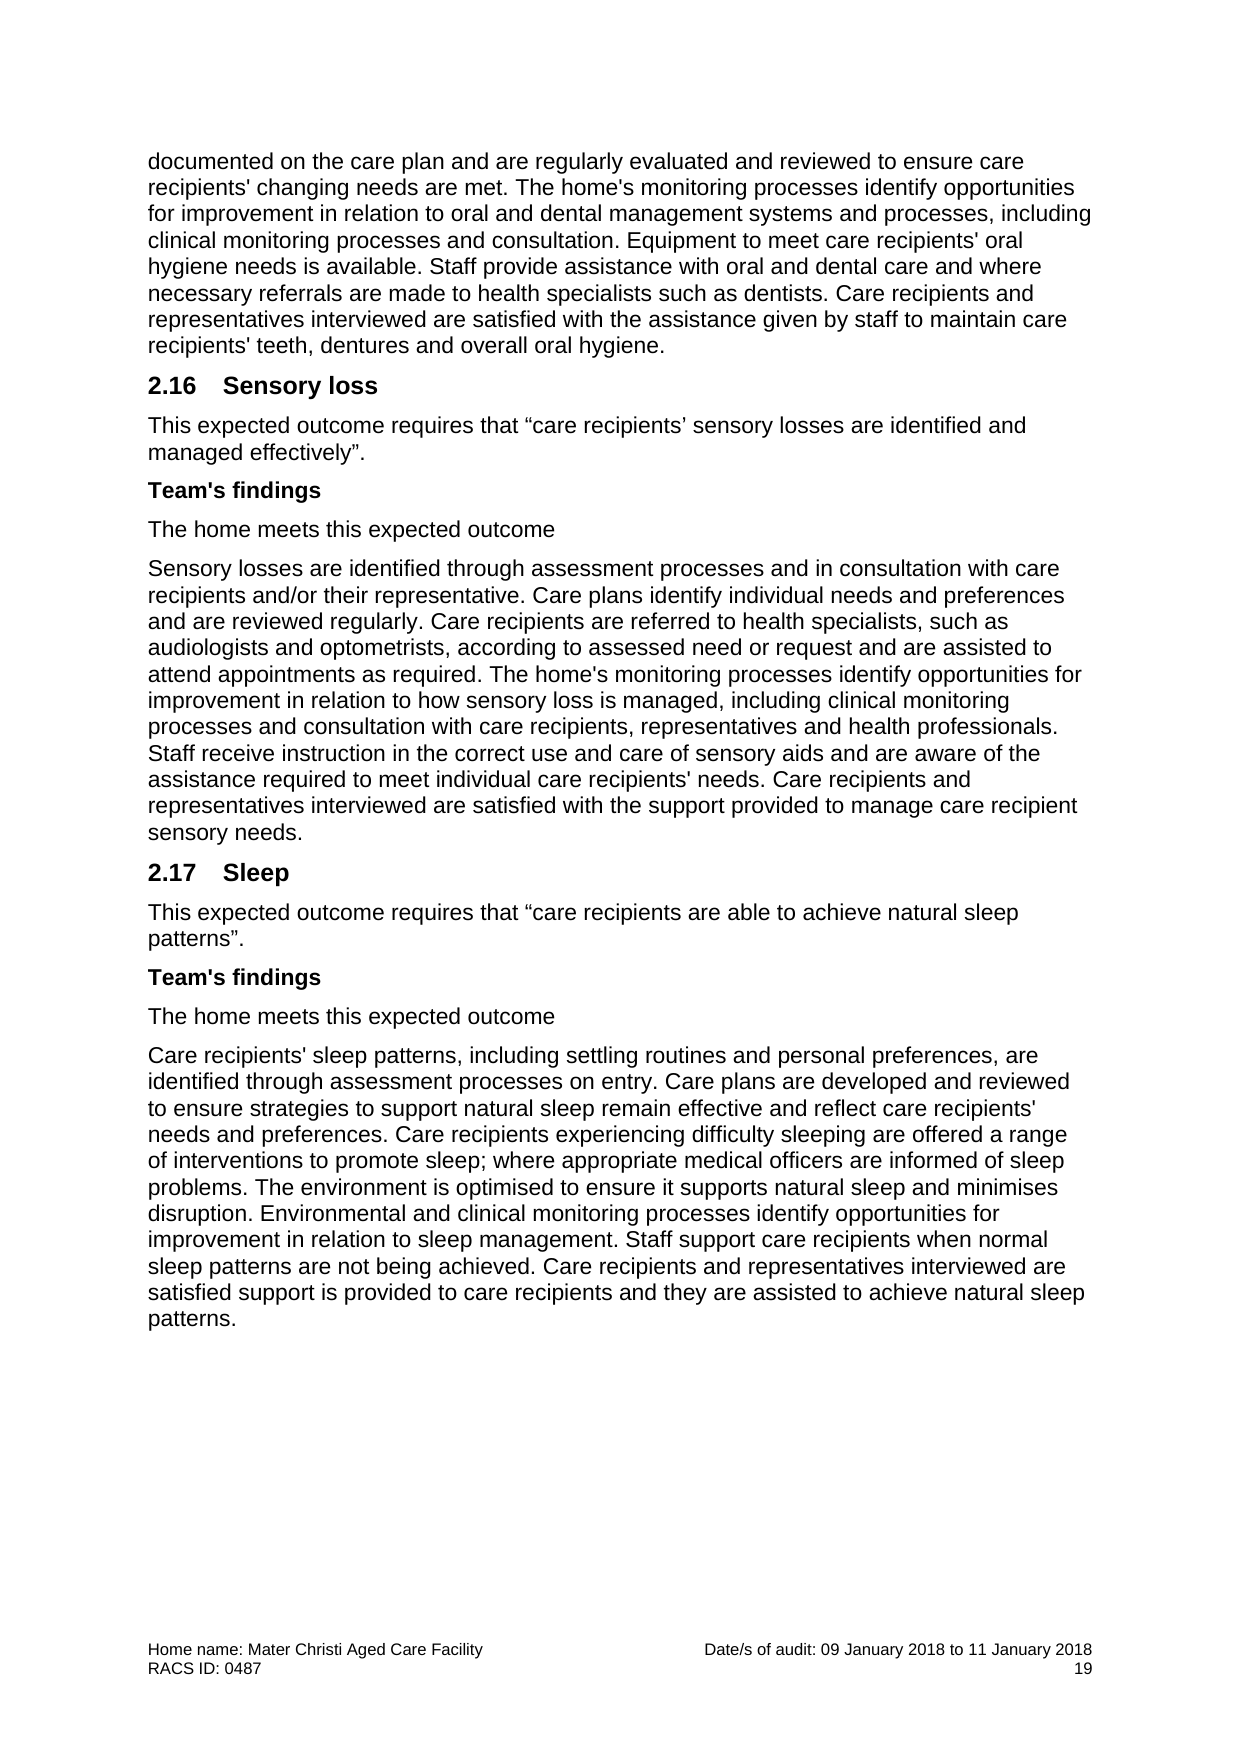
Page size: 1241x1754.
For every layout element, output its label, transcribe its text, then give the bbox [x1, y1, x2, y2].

text Sensory losses are identified through assessment processes and in consultation with care recipients and/or their representative. Care plans identify individual needs and preferences and are reviewed regularly. Care recipients are referred to health specialists, such as audiologists and optometrists, according to assessed need or request and are assisted to attend appointments as required. The home's monitoring processes identify opportunities for improvement in relation to how sensory loss is managed, including clinical monitoring processes and consultation with care recipients, representatives and health professionals. Staff receive instruction in the correct use and care of sensory aids and are aware of the assistance required to meet individual care recipients' needs. Care recipients and representatives interviewed are satisfied with the support provided to manage care recipient sensory needs. [148, 555, 1092, 845]
text The home meets this expected outcome [148, 516, 1092, 543]
text The home meets this expected outcome [148, 1003, 1092, 1029]
subtitle 2.16 Sensory loss [148, 371, 1092, 400]
text This expected outcome requires that “care recipients are able to achieve natural sleep patterns”. [148, 899, 1092, 952]
text This expected outcome requires that “care recipients’ sensory losses are identified and managed effectively”. [148, 412, 1092, 465]
subtitle Team's findings [148, 477, 1092, 504]
subtitle 2.17 Sleep [148, 858, 1092, 886]
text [148, 148, 1092, 358]
text Care recipients' sleep patterns, including settling routines and personal preferences, are identified through assessment processes on entry. Care plans are developed and reviewed to ensure strategies to support natural sleep remain effective and reflect care recipients' needs and preferences. Care recipients experiencing difficulty sleeping are offered a range of interventions to promote sleep; where appropriate medical officers are informed of sleep problems. The environment is optimised to ensure it supports natural sleep and minimises disruption. Environmental and clinical monitoring processes identify opportunities for improvement in relation to sleep management. Staff support care recipients when normal sleep patterns are not being achieved. Care recipients and representatives interviewed are satisfied support is provided to care recipients and they are assisted to achieve natural sleep patterns. [148, 1042, 1092, 1332]
subtitle Team's findings [148, 964, 1092, 990]
